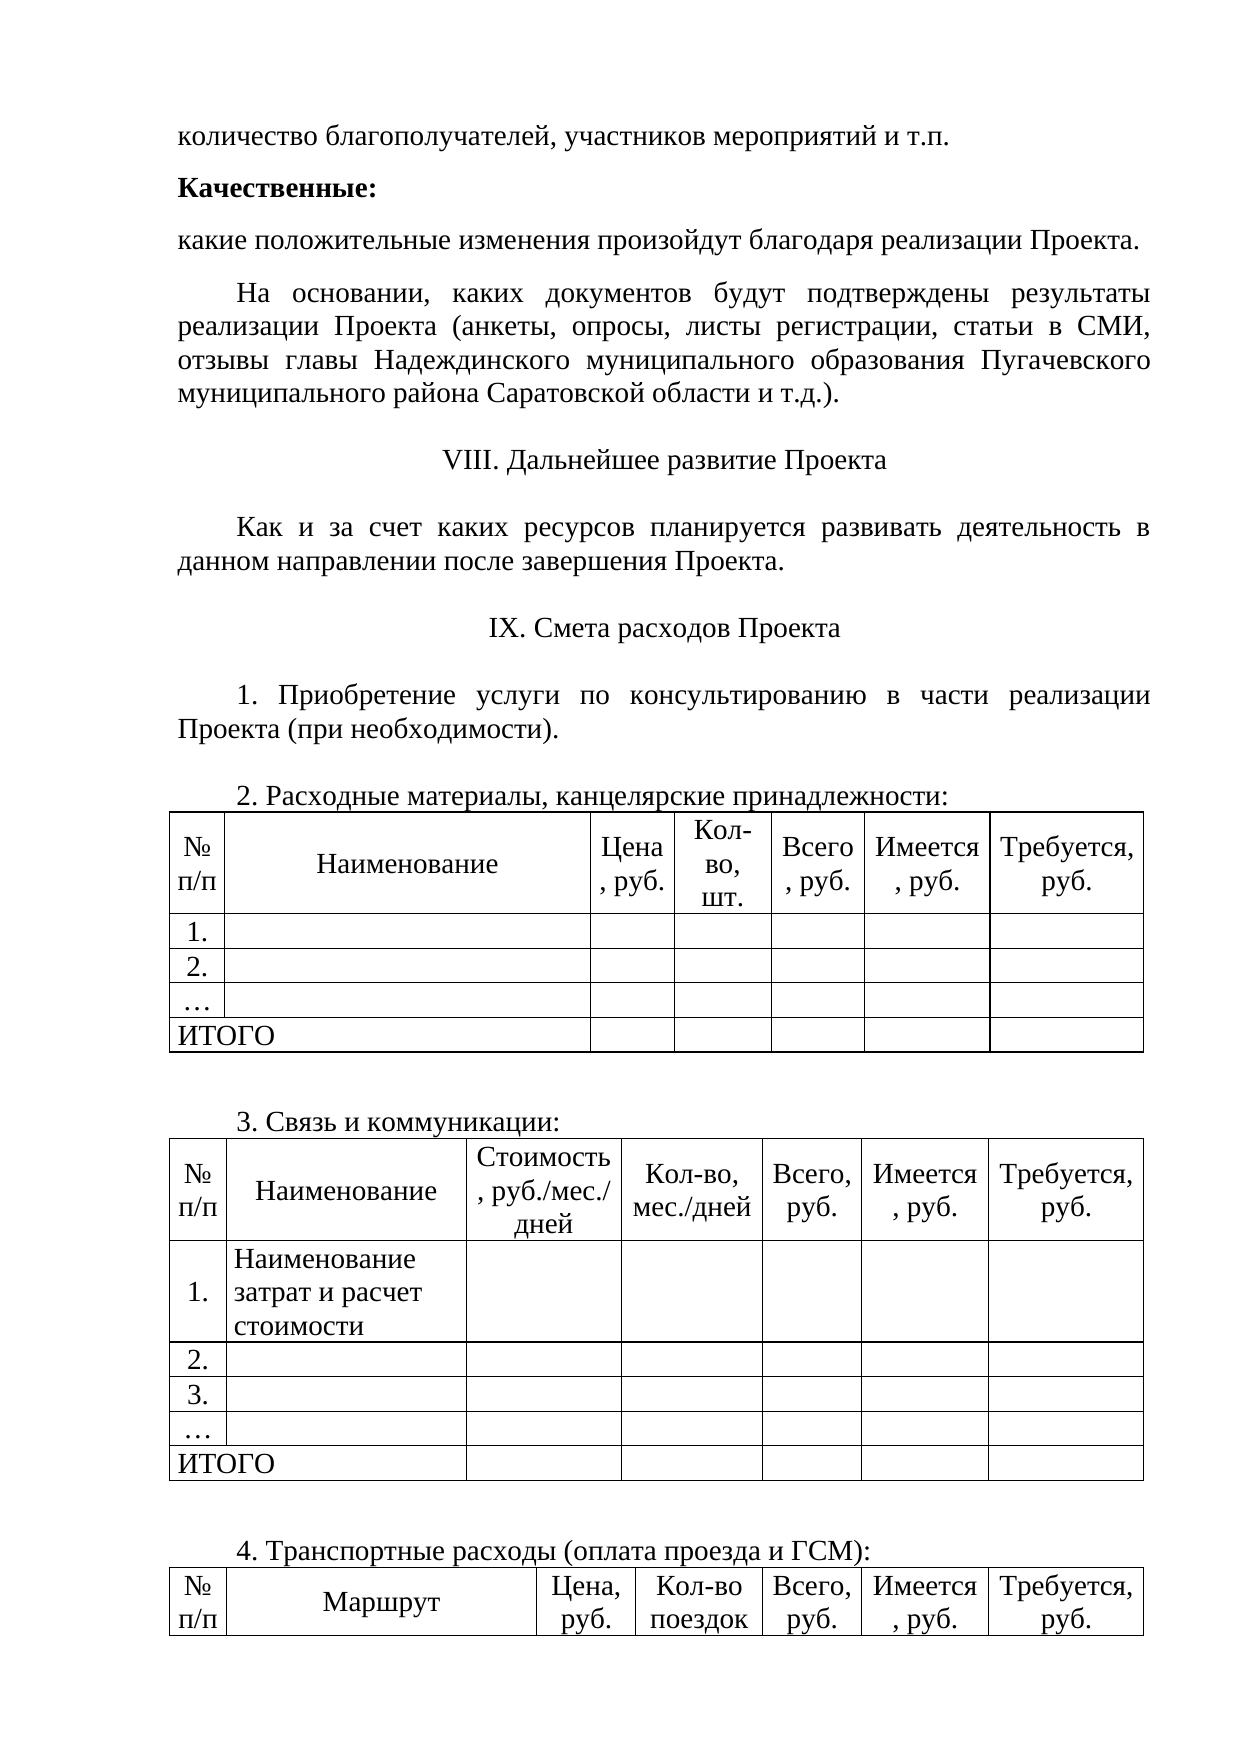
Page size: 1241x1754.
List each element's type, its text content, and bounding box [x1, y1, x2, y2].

table_cell [225, 914, 590, 948]
table_cell [763, 1241, 861, 1341]
table_cell [989, 1343, 1143, 1376]
table_cell [763, 1343, 861, 1376]
table_cell [862, 1343, 988, 1376]
table_cell … [170, 1412, 226, 1445]
table_cell [467, 1412, 621, 1445]
table_cell [865, 1018, 989, 1051]
text IX. Смета расходов Проекта [177, 610, 1152, 644]
table_header Имеется, руб. [865, 813, 989, 913]
table_cell [622, 1241, 762, 1341]
table_header № п/п [170, 1139, 226, 1240]
table_header Кол-во поездок [636, 1568, 762, 1635]
table_cell [989, 1377, 1143, 1411]
table_cell [467, 1446, 621, 1480]
table_cell 2. [170, 949, 224, 982]
table_cell ИТОГО [170, 1018, 590, 1051]
table_cell [227, 1412, 466, 1445]
table_cell [991, 1018, 1143, 1051]
table_cell 2. [170, 1343, 226, 1376]
text 2. Расходные материалы, канцелярские принадлежности: [177, 778, 1152, 811]
table_header Всего, руб. [772, 813, 864, 913]
table_header Наименование [225, 813, 590, 913]
table_cell [591, 1018, 674, 1051]
table_cell [591, 983, 674, 1017]
table_header Требуется, руб. [991, 813, 1143, 913]
table_cell [763, 1377, 861, 1411]
table_header Кол-во, шт. [675, 813, 771, 913]
table_cell [225, 949, 590, 982]
text 1. Приобретение услуги по консультированию в части реализации Проекта (при необходимости). [177, 677, 1152, 744]
table_cell [865, 914, 989, 948]
table_header № п/п [170, 813, 224, 913]
table_cell [225, 983, 590, 1017]
table_cell [467, 1241, 621, 1341]
table_cell [989, 1446, 1143, 1480]
table_cell [991, 949, 1143, 982]
table_header Наименование [227, 1139, 466, 1240]
table_cell [862, 1241, 988, 1341]
table_cell [622, 1412, 762, 1445]
table_cell 1. [170, 914, 224, 948]
table_cell … [170, 983, 224, 1017]
table_cell [865, 983, 989, 1017]
table_header Цена, руб. [537, 1568, 635, 1635]
table_cell [862, 1377, 988, 1411]
table_header Цена, руб. [591, 813, 674, 913]
text Качественные: [177, 170, 1152, 204]
text 3. Связь и коммуникации: [177, 1104, 1152, 1138]
table_header Имеется, руб. [862, 1568, 988, 1635]
table_cell [622, 1446, 762, 1480]
table_cell [991, 914, 1143, 948]
table_cell [865, 949, 989, 982]
table_cell ИТОГО [170, 1446, 466, 1480]
table_header Всего, руб. [763, 1568, 861, 1635]
table_cell [622, 1343, 762, 1376]
table_cell [862, 1412, 988, 1445]
table_header Требуется, руб. [989, 1139, 1143, 1240]
table_cell [591, 949, 674, 982]
table_cell [772, 1018, 864, 1051]
table_cell [991, 983, 1143, 1017]
table_cell [763, 1446, 861, 1480]
table_cell [467, 1377, 621, 1411]
table_header Маршрут [227, 1568, 536, 1635]
text На основании, каких документов будут подтверждены результаты реализации Проекта (анкеты, опросы, листы регистрации, статьи в СМИ, отзывы главы Надеждинского муниципального образования Пугачевского муниципального района Саратовской области и т.д.). [177, 275, 1152, 409]
table_header Стоимость, руб./мес./ дней [467, 1139, 621, 1240]
table_cell [675, 914, 771, 948]
text Как и за счет каких ресурсов планируется развивать деятельность в данном направлении после завершения Проекта. [177, 509, 1152, 577]
text какие положительные изменения произойдут благодаря реализации Проекта. [177, 222, 1152, 256]
table_header Всего, руб. [763, 1139, 861, 1240]
table_header № п/п [170, 1568, 226, 1635]
table_header Требуется, руб. [989, 1568, 1143, 1635]
table_cell [227, 1377, 466, 1411]
table_cell [591, 914, 674, 948]
table_cell Наименование затрат и расчет стоимости [227, 1241, 466, 1341]
table_cell 1. [170, 1241, 226, 1341]
table_header Имеется, руб. [862, 1139, 988, 1240]
table_header Кол-во, мес./дней [622, 1139, 762, 1240]
table_cell [622, 1377, 762, 1411]
table_cell [862, 1446, 988, 1480]
text количество благополучателей, участников мероприятий и т.п. [177, 118, 1152, 152]
text 4. Транспортные расходы (оплата проезда и ГСМ): [177, 1533, 1152, 1567]
table_cell [675, 949, 771, 982]
table_cell [675, 983, 771, 1017]
table_cell 3. [170, 1377, 226, 1411]
table_cell [989, 1241, 1143, 1341]
table_cell [772, 983, 864, 1017]
table_cell [675, 1018, 771, 1051]
text VIII. Дальнейшее развитие Проекта [177, 442, 1152, 476]
table_cell [772, 914, 864, 948]
table_cell [772, 949, 864, 982]
table_cell [989, 1412, 1143, 1445]
table_cell [763, 1412, 861, 1445]
table_cell [467, 1343, 621, 1376]
table_cell [227, 1343, 466, 1376]
